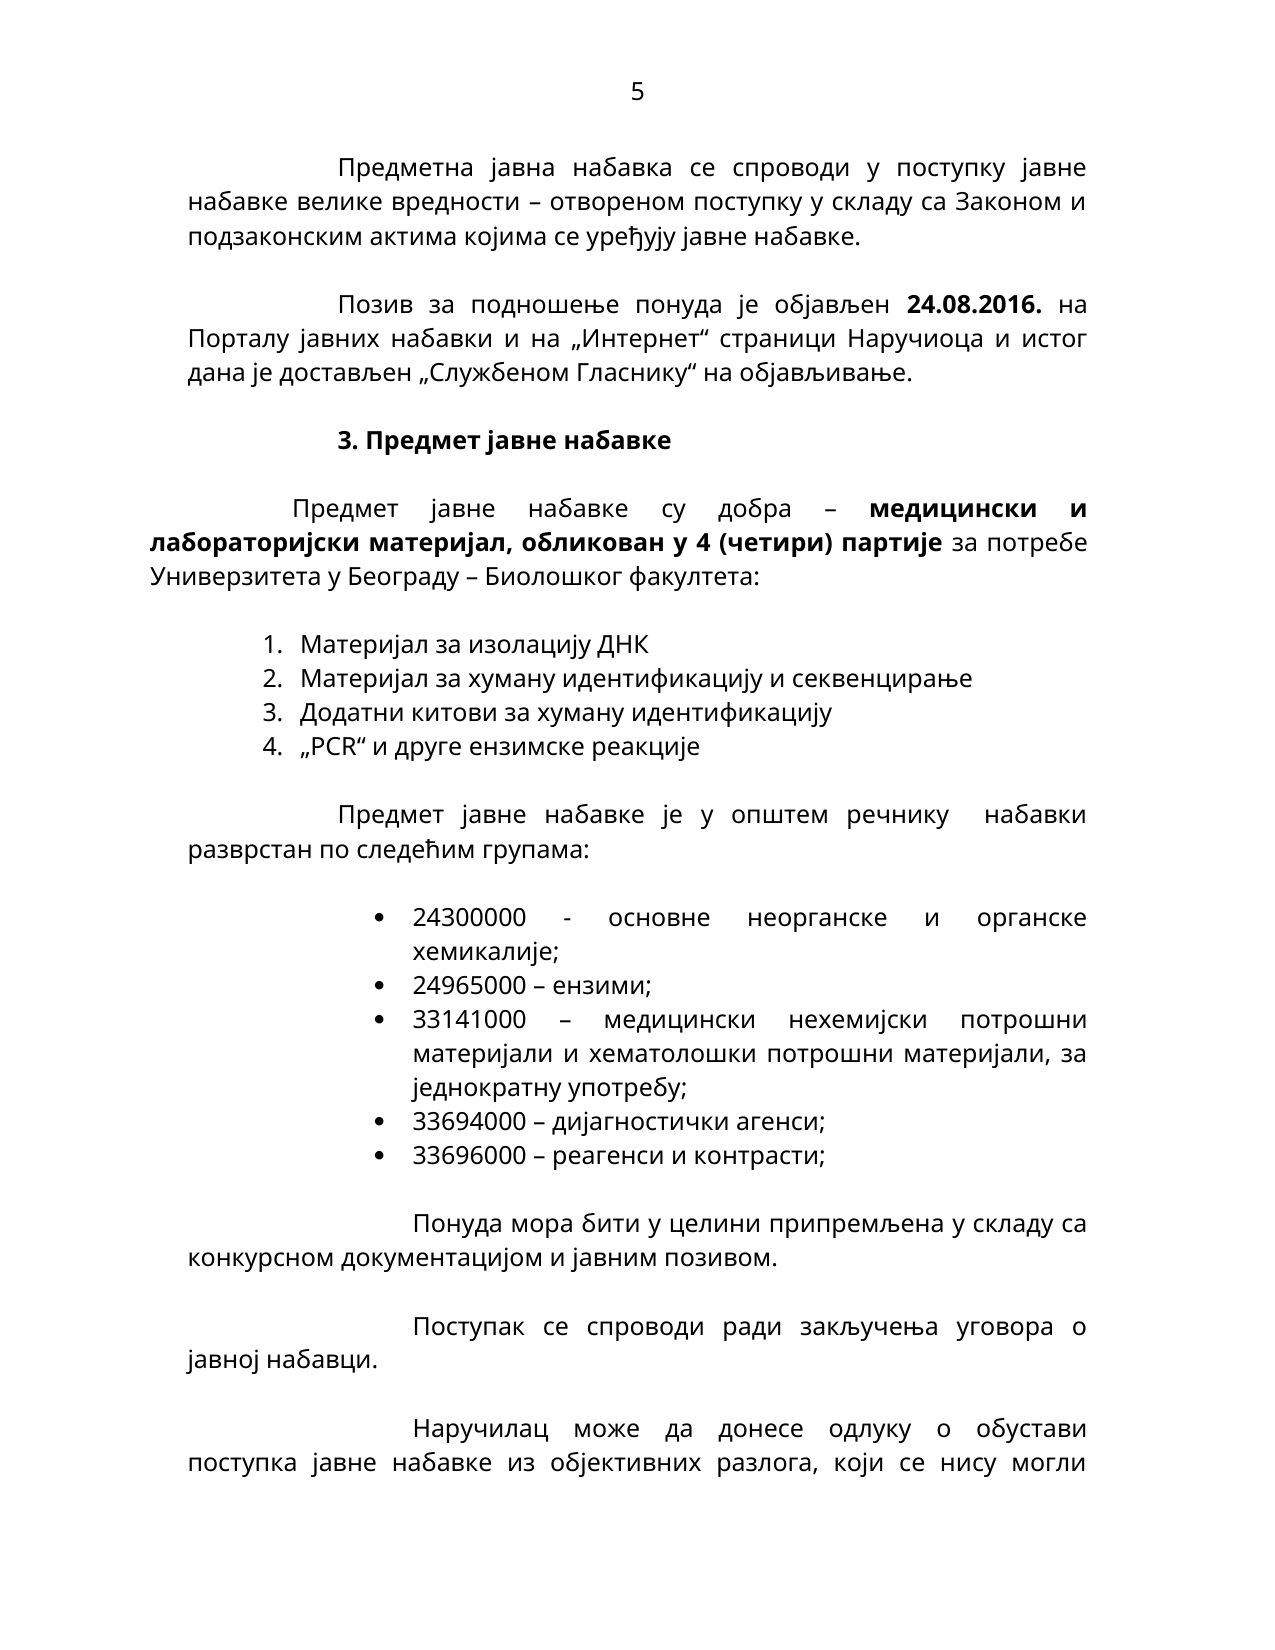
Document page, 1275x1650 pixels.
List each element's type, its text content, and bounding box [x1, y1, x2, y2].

list 24300000 - oсновне неорганске и органске хемикалије; [375, 899, 1088, 967]
text Позив за подношење понуда је објављен 24.08.2016. на Порталу јавних набавки и на „Интернет“ страници Наручиоца и истог дана је достављен „Службеном Гласнику“ на објављивање. [187, 286, 1088, 388]
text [187, 1410, 1088, 1478]
list 24965000 – eнзими; [375, 967, 1088, 1002]
text Понуда мора бити у целини припремљена у складу са конкурсном документацијом и јавним позивом. [187, 1206, 1088, 1274]
list 33696000 – реагенси и контрасти; [375, 1138, 1088, 1172]
list 33694000 – дијагностички агенси; [375, 1104, 1088, 1138]
list Додатни китови за хуману идентификацију [262, 695, 1088, 729]
text Предмет јавне набавке су добра – медицински и лабораторијски материјал, обликован у 4 (четири) партије за потребе Универзитета у Београду – Биолошког факултета: [150, 491, 1088, 593]
list Материјал за изолацију ДНК [262, 627, 1088, 661]
text Предметна јавна набавка се спроводи у поступку јавне набавке велике вредности – отвореном поступку у складу са Законом и подзаконским актима којима се уређују јавне набавке. [187, 150, 1088, 252]
text 3. Предмет јавне набавке [187, 422, 1088, 457]
list 33141000 – медицински нехемијски потрошни материјали и хематолошки потрошни материјали, за једнократну употребу; [375, 1002, 1088, 1104]
text Предмет јавне набавке је у општем речнику набавки разврстан по следећим групама: [187, 797, 1088, 865]
list „PCR“ и друге ензимске реакције [262, 729, 1088, 763]
list Материјал за хуману идентификацију и секвенцирање [262, 661, 1088, 695]
text Поступак се спроводи ради закључења уговора о јавној набавци. [187, 1308, 1088, 1376]
